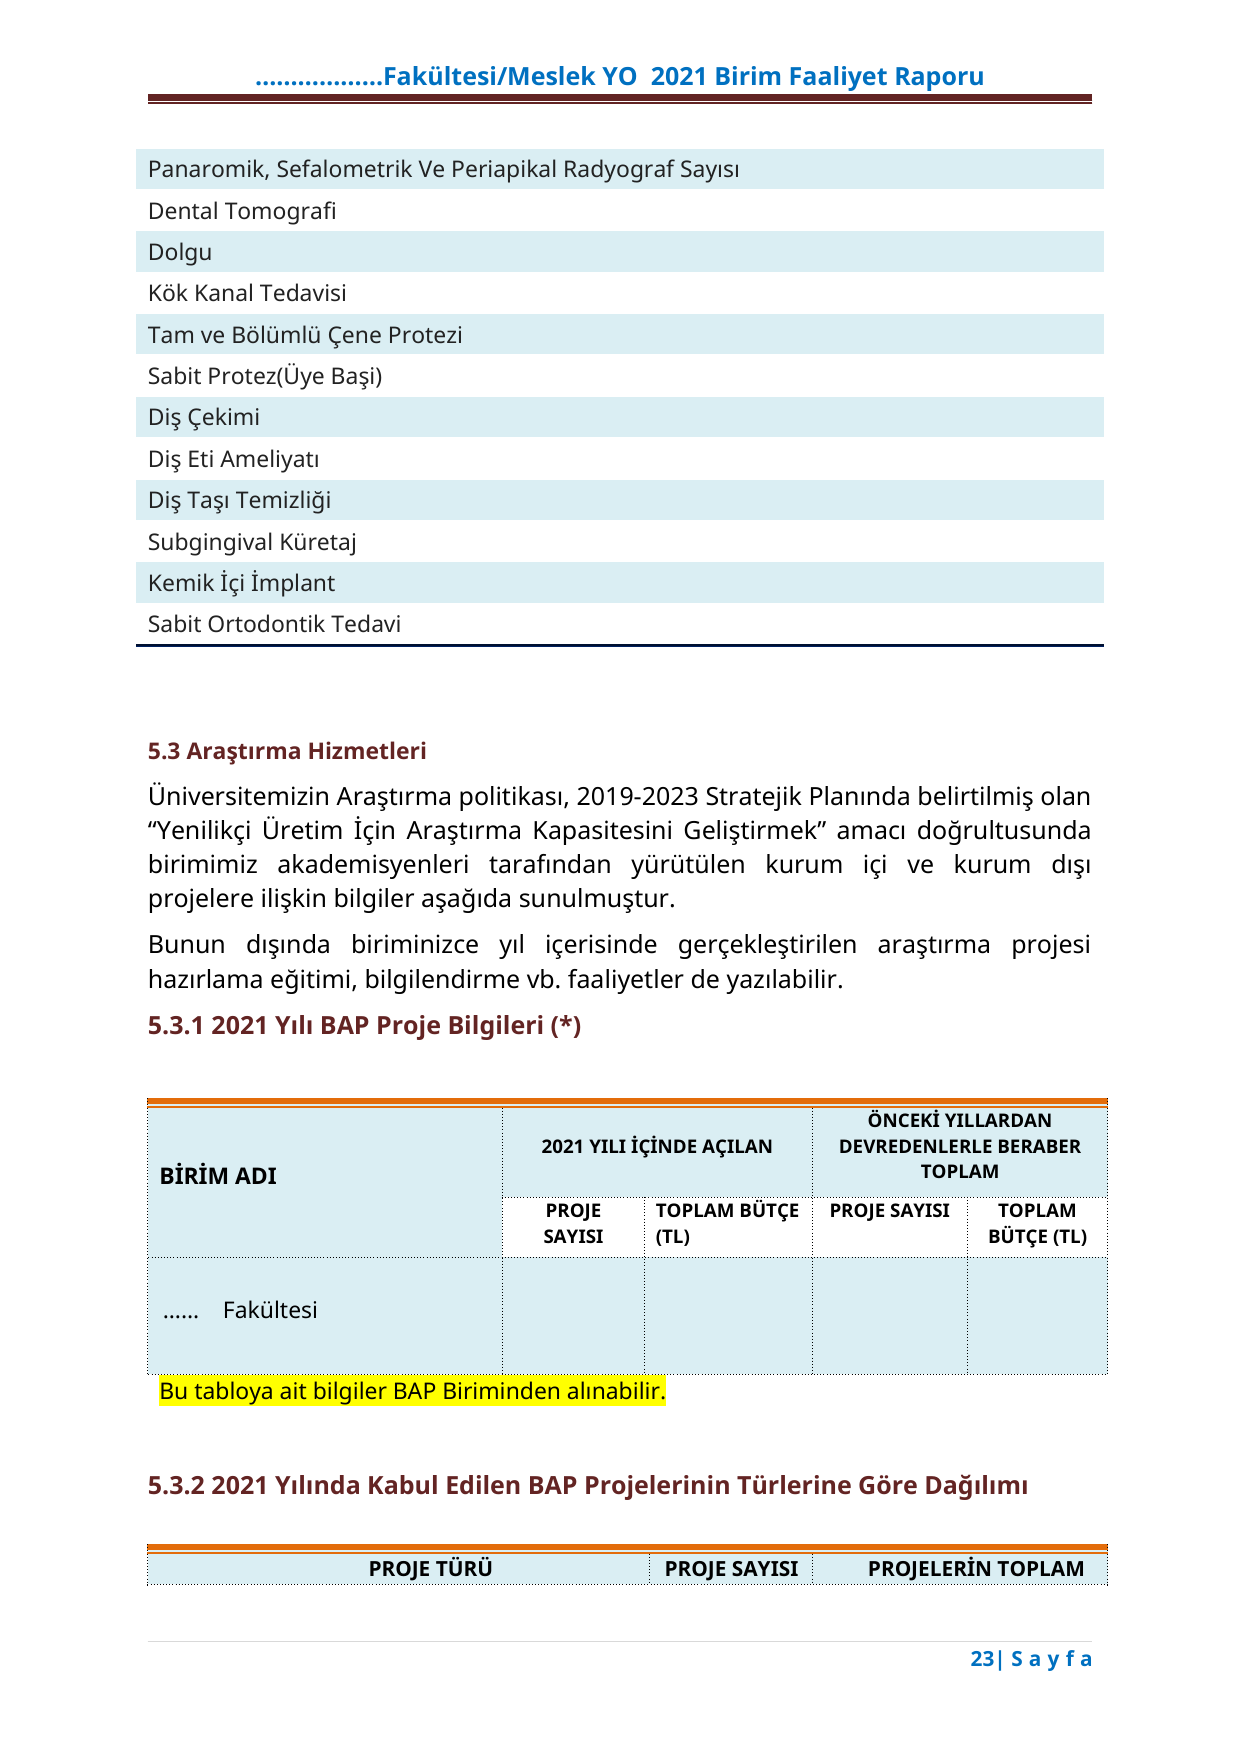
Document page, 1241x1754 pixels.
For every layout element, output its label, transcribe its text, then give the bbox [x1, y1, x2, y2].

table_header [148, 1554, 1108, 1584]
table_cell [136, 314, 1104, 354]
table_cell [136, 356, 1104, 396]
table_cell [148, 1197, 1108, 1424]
text Üniversitemizin Araştırma politikası, 2019-2023 Stratejik Planında belirtilmiş olan “Yenilikçi Üretim İçin Araştırma Kapasitesini Geliştirmek” amacı doğrultusunda birimimiz akademisyenleri tarafından yürütülen kurum içi ve kurum dışı projelere ilişkin bilgiler aşağıda sunulmuştur. [148, 778, 1092, 915]
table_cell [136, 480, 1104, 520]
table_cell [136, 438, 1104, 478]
text 5.3.2 2021 Yılında Kabul Edilen BAP Projelerinin Türlerine Göre Dağılımı [148, 1468, 1092, 1502]
text 5.3.1 2021 Yılı BAP Proje Bilgileri (*) [148, 1008, 1092, 1042]
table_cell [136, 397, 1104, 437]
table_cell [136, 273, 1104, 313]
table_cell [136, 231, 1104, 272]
text Bunun dışında biriminizce yıl içerisinde gerçekleştirilen araştırma projesi hazırlama eğitimi, bilgilendirme vb. faaliyetler de yazılabilir. [148, 927, 1092, 995]
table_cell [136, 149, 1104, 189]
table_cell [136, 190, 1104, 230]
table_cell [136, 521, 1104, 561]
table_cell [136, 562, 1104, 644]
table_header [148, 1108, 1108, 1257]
text 5.3 Araştırma Hizmetleri [148, 735, 1092, 766]
